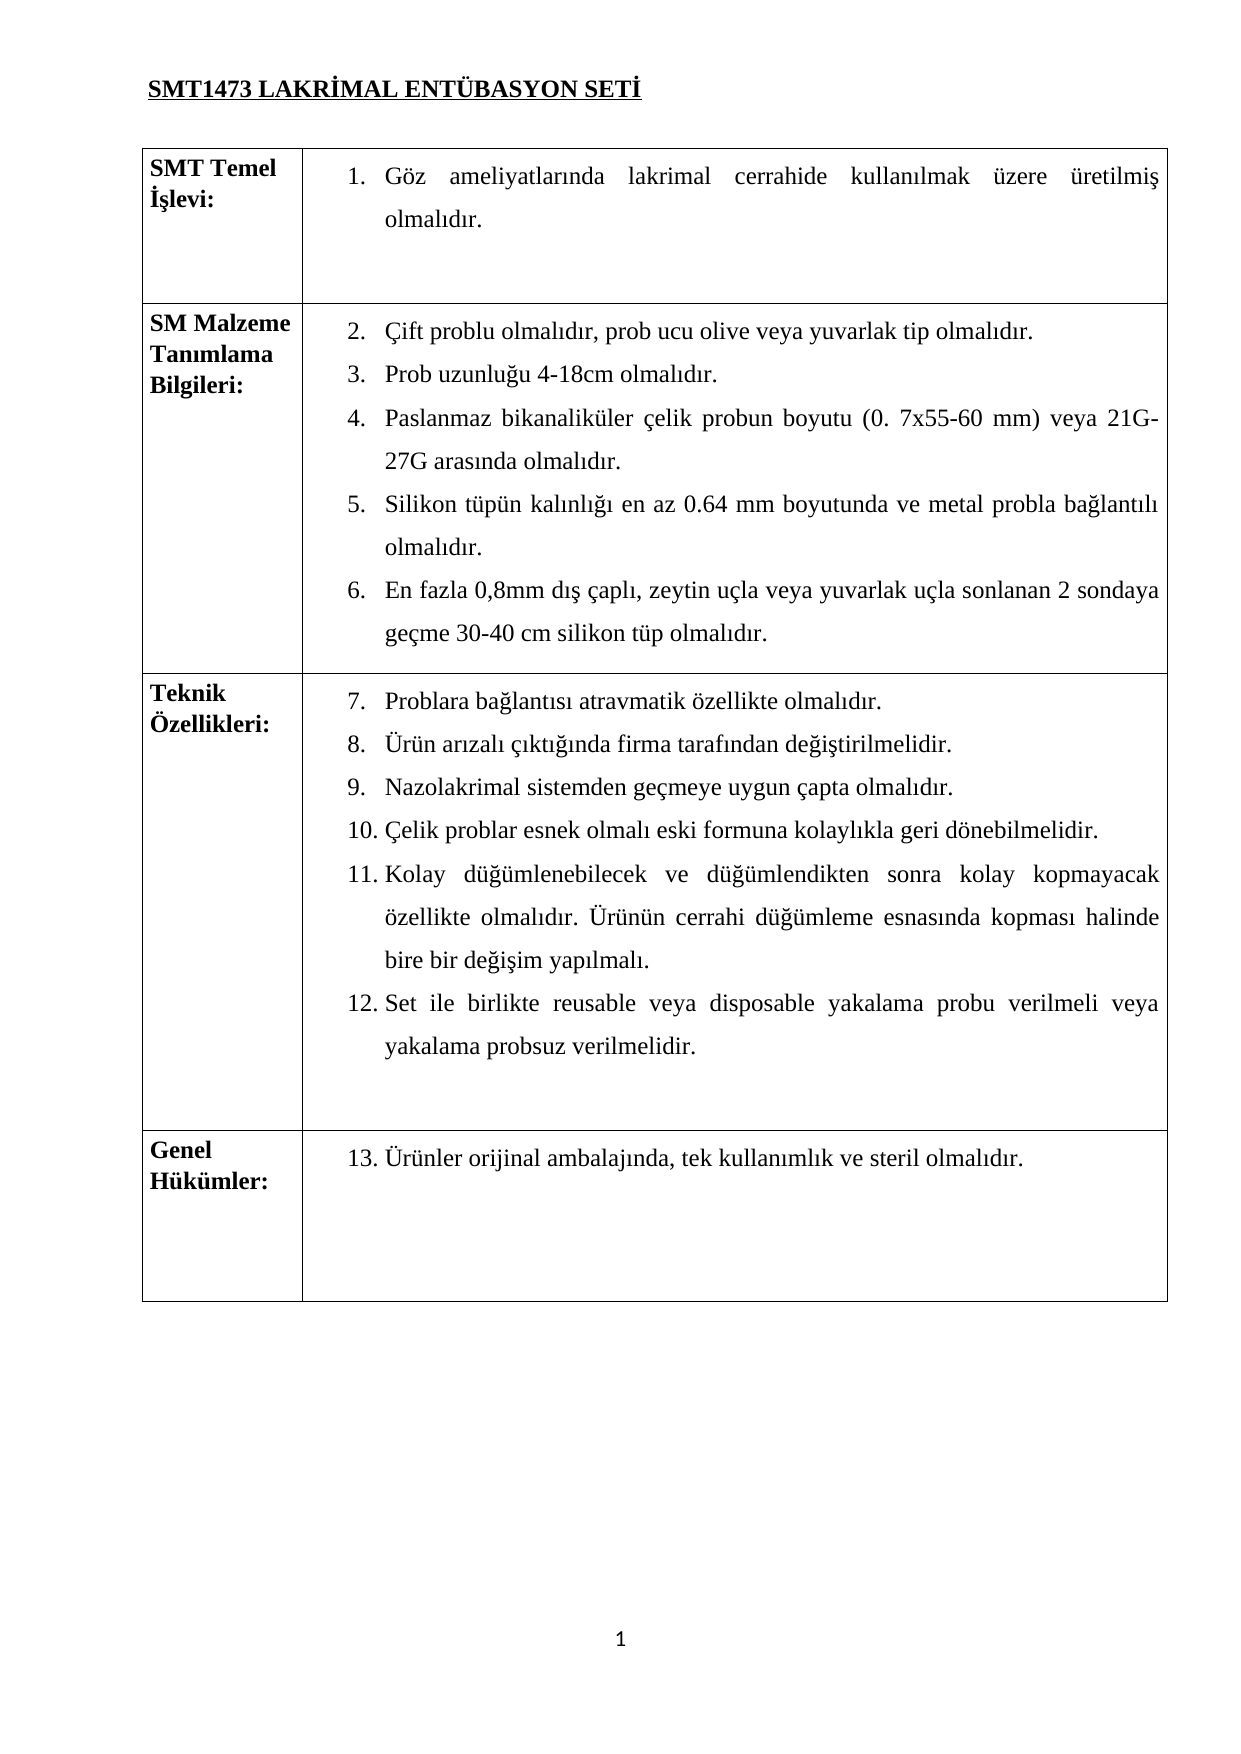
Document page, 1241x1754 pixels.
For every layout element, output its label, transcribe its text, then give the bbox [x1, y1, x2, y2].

table_cell SM Malzeme Tanımlama Bilgileri: [143, 304, 302, 673]
table_cell Problara bağlantısı atravmatik özellikte olmalıdır. Ürün arızalı çıktığında firma tarafından değiştirilmelidir. Nazolakrimal sistemden geçmeye uygun çapta olmalıdır. Çelik problar esnek olmalı eski formuna kolaylıkla geri dönebilmelidir. Kolay düğümlenebilecek ve düğümlendikten sonra kolay kopmayacak özellikte olmalıdır. Ürünün cerrahi düğümleme esnasında kopması halinde bire bir değişim yapılmalı. Set ile birlikte reusable veya disposable yakalama probu verilmeli veya yakalama probsuz verilmelidir. [303, 674, 1167, 1130]
table_header SMT Temel İşlevi: [143, 149, 302, 303]
table_cell Ürünler orijinal ambalajında, tek kullanımlık ve steril olmalıdır. [303, 1131, 1167, 1301]
table_cell Çift problu olmalıdır, prob ucu olive veya yuvarlak tip olmalıdır. Prob uzunluğu 4-18cm olmalıdır. Paslanmaz bikanaliküler çelik probun boyutu (0. 7x55-60 mm) veya 21G-27G arasında olmalıdır. Silikon tüpün kalınlığı en az 0.64 mm boyutunda ve metal probla bağlantılı olmalıdır. En fazla 0,8mm dış çaplı, zeytin uçla veya yuvarlak uçla sonlanan 2 sondaya geçme 30-40 cm silikon tüp olmalıdır. [303, 304, 1167, 673]
table_cell Genel Hükümler: [143, 1131, 302, 1301]
table_header Göz ameliyatlarında lakrimal cerrahide kullanılmak üzere üretilmiş olmalıdır. [303, 149, 1167, 303]
table_cell Teknik Özellikleri: [143, 674, 302, 1130]
